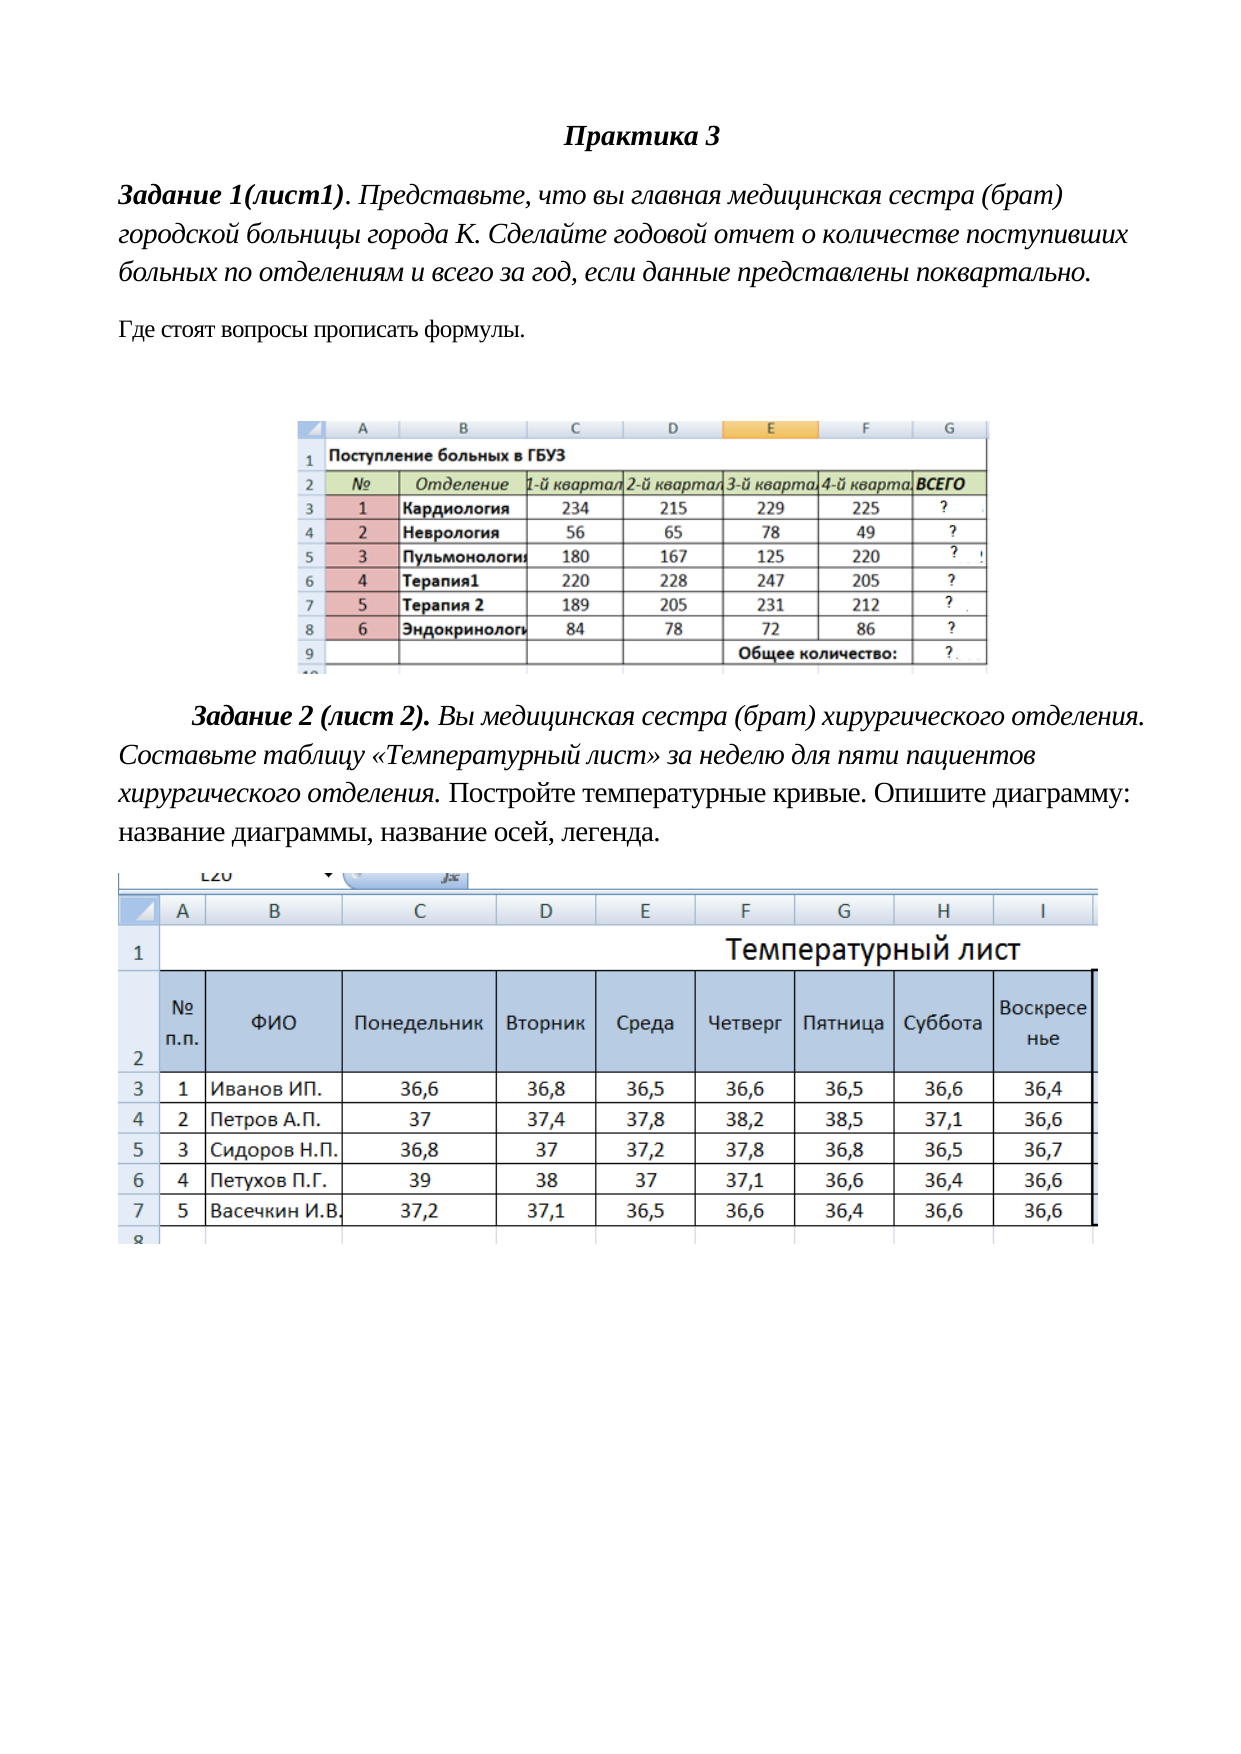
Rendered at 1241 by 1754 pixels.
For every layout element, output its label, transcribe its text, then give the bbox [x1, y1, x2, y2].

picture [118, 873, 1098, 1244]
text Практика 3 [118, 118, 1169, 152]
picture [297, 421, 990, 674]
text Задание 1(лист1). Представьте, что вы главная медицинская сестра (брат) городской больницы города К. Сделайте годовой отчет о количестве поступивших больных по отделениям и всего за год, если данные представлены поквартально. [118, 177, 1169, 288]
text Где стоят вопросы прописать формулы. [118, 314, 1169, 343]
text Задание 2 (лист 2). Вы медицинская сестра (брат) хирургического отделения. Составьте таблицу «Температурный лист» за неделю для пяти пациентов хирургического отделения. Постройте температурные кривые. Опишите диаграмму: название диаграммы, название осей, легенда. [118, 698, 1169, 847]
